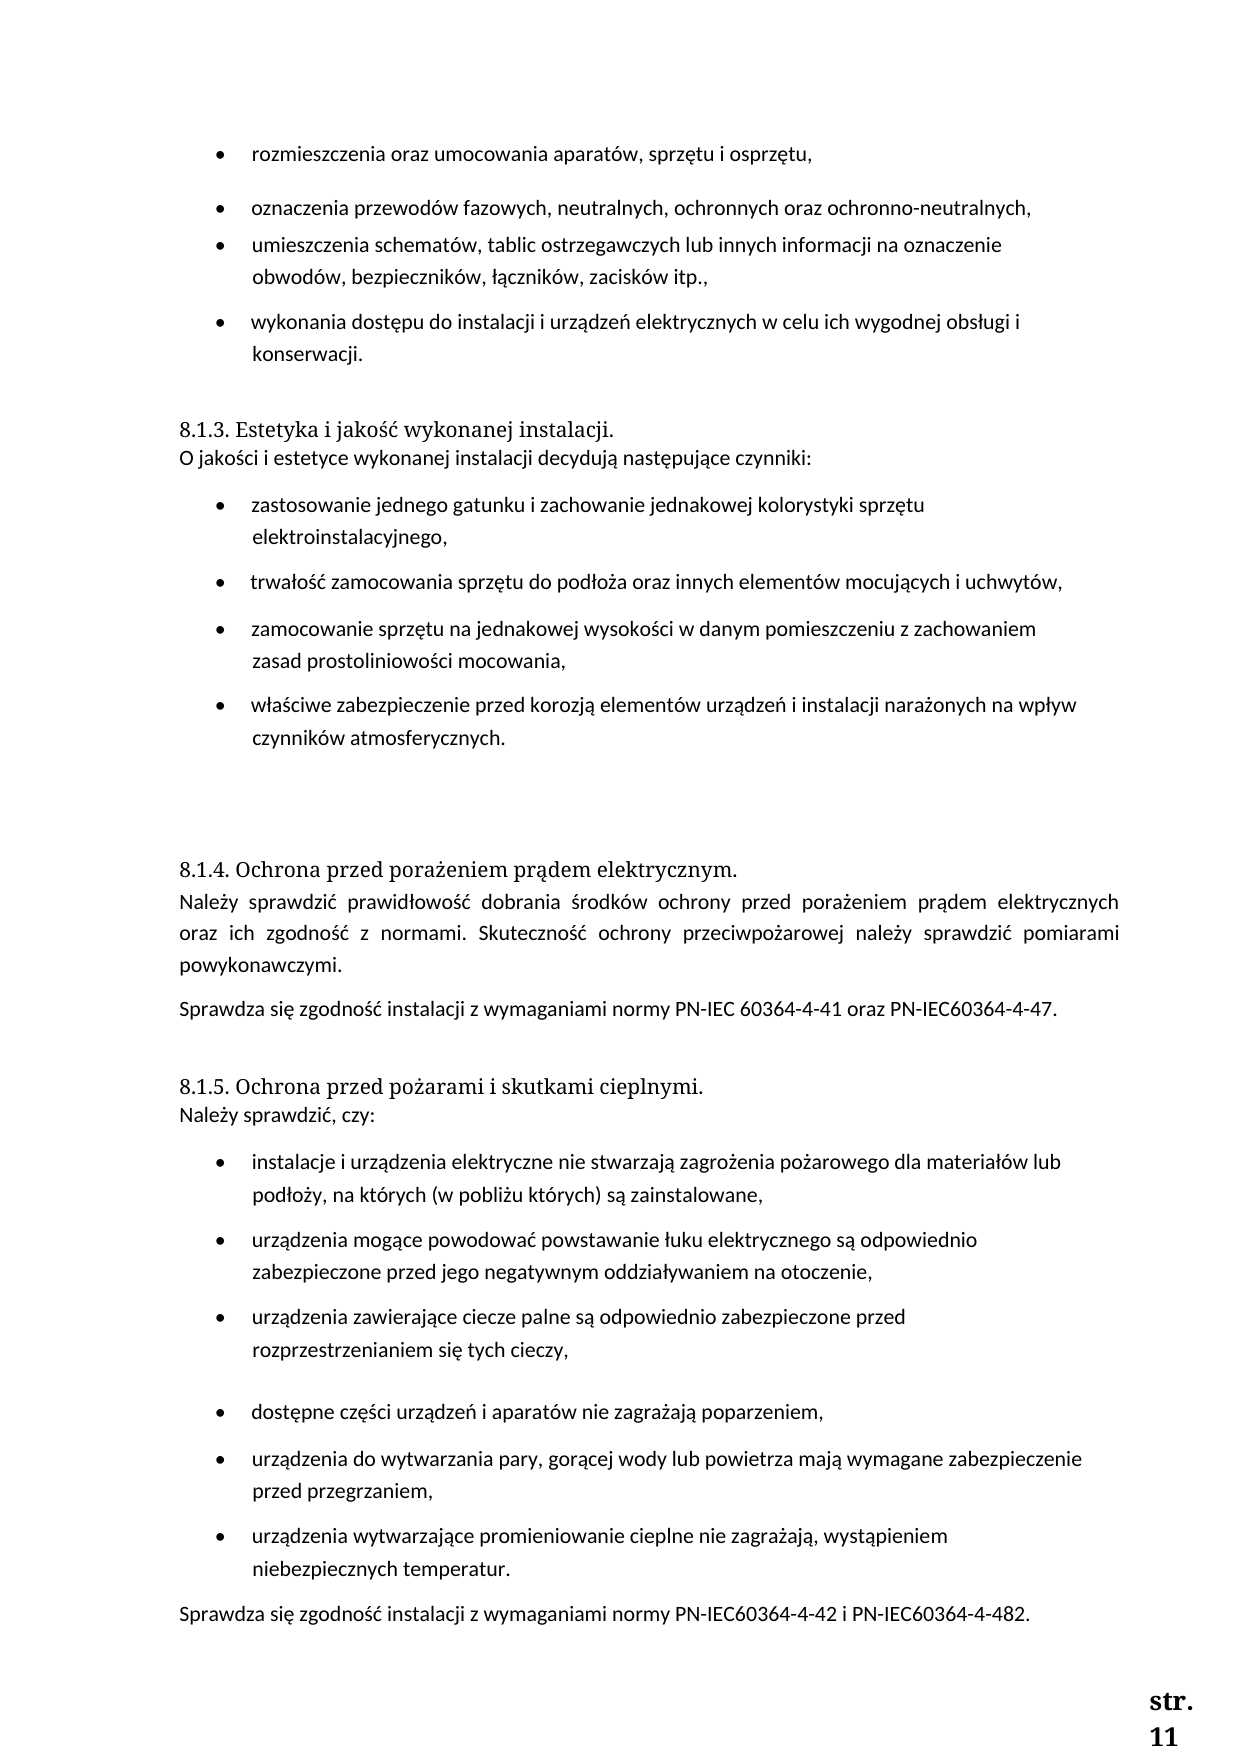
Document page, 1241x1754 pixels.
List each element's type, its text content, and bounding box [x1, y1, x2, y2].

list wykonania dostępu do instalacji i urządzeń elektrycznych w celu ich wygodnej obsługi i konserwacji. [214, 304, 1120, 368]
text Sprawdza się zgodność instalacji z wymaganiami normy PN-IEC 60364-4-41 oraz PN-IEC60364-4-47. [179, 999, 1152, 1021]
list oznaczenia przewodów fazowych, neutralnych, ochronnych oraz ochronno-neutralnych, [214, 172, 1152, 226]
text Należy sprawdzić, czy: [179, 1105, 1152, 1127]
text 8.1.5. Ochrona przed pożarami i skutkami cieplnymi. [179, 1078, 1152, 1099]
list urządzenia mogące powodować powstawanie łuku elektrycznego są odpowiednio zabezpieczone przed jego negatywnym oddziaływaniem na otoczenie, [214, 1221, 1120, 1286]
list zastosowanie jednego gatunku i zachowanie jednakowej kolorystyki sprzętu elektroinstalacyjnego, [214, 486, 1120, 551]
list dostępne części urządzeń i aparatów nie zagrażają poparzeniem, [214, 1402, 1152, 1424]
list właściwe zabezpieczenie przed korozją elementów urządzeń i instalacji narażonych na wpływ czynników atmosferycznych. [214, 687, 1120, 752]
text Należy sprawdzić prawidłowość dobrania środków ochrony przed porażeniem prądem elektrycznych oraz ich zgodność z normami. Skuteczność ochrony przeciwpożarowej należy sprawdzić pomiarami powykonawczymi. [179, 884, 1120, 978]
list urządzenia wytwarzające promieniowanie cieplne nie zagrażają, wystąpieniem niebezpiecznych temperatur. [214, 1517, 1145, 1582]
text Sprawdza się zgodność instalacji z wymaganiami normy PN-IEC60364-4-42 i PN-IEC60364-4-482. [179, 1603, 1152, 1625]
list umieszczenia schematów, tablic ostrzegawczych lub innych informacji na oznaczenie obwodów, bezpieczników, łączników, zacisków itp., [214, 226, 1120, 291]
list urządzenia zawierające ciecze palne są odpowiednio zabezpieczone przed rozprzestrzenianiem się tych cieczy, [214, 1298, 1120, 1363]
list trwałość zamocowania sprzętu do podłoża oraz innych elementów mocujących i uchwytów, [214, 572, 1152, 594]
list rozmieszczenia oraz umocowania aparatów, sprzętu i osprzętu, [214, 118, 1152, 172]
list urządzenia do wytwarzania pary, gorącej wody lub powietrza mają wymagane zabezpieczenie przed przegrzaniem, [214, 1440, 1145, 1505]
text 8.1.4. Ochrona przed porażeniem prądem elektrycznym. [179, 853, 1152, 884]
text O jakości i estetyce wykonanej instalacji decydują następujące czynniki: [179, 448, 1152, 470]
list zamocowanie sprzętu na jednakowej wysokości w danym pomieszczeniu z zachowaniem zasad prostoliniowości mocowania, [214, 611, 1120, 675]
text 8.1.3. Estetyka i jakość wykonanej instalacji. [179, 421, 1152, 442]
list instalacje i urządzenia elektryczne nie stwarzają zagrożenia pożarowego dla materiałów lub podłoży, na których (w pobliżu których) są zainstalowane, [214, 1143, 1120, 1208]
